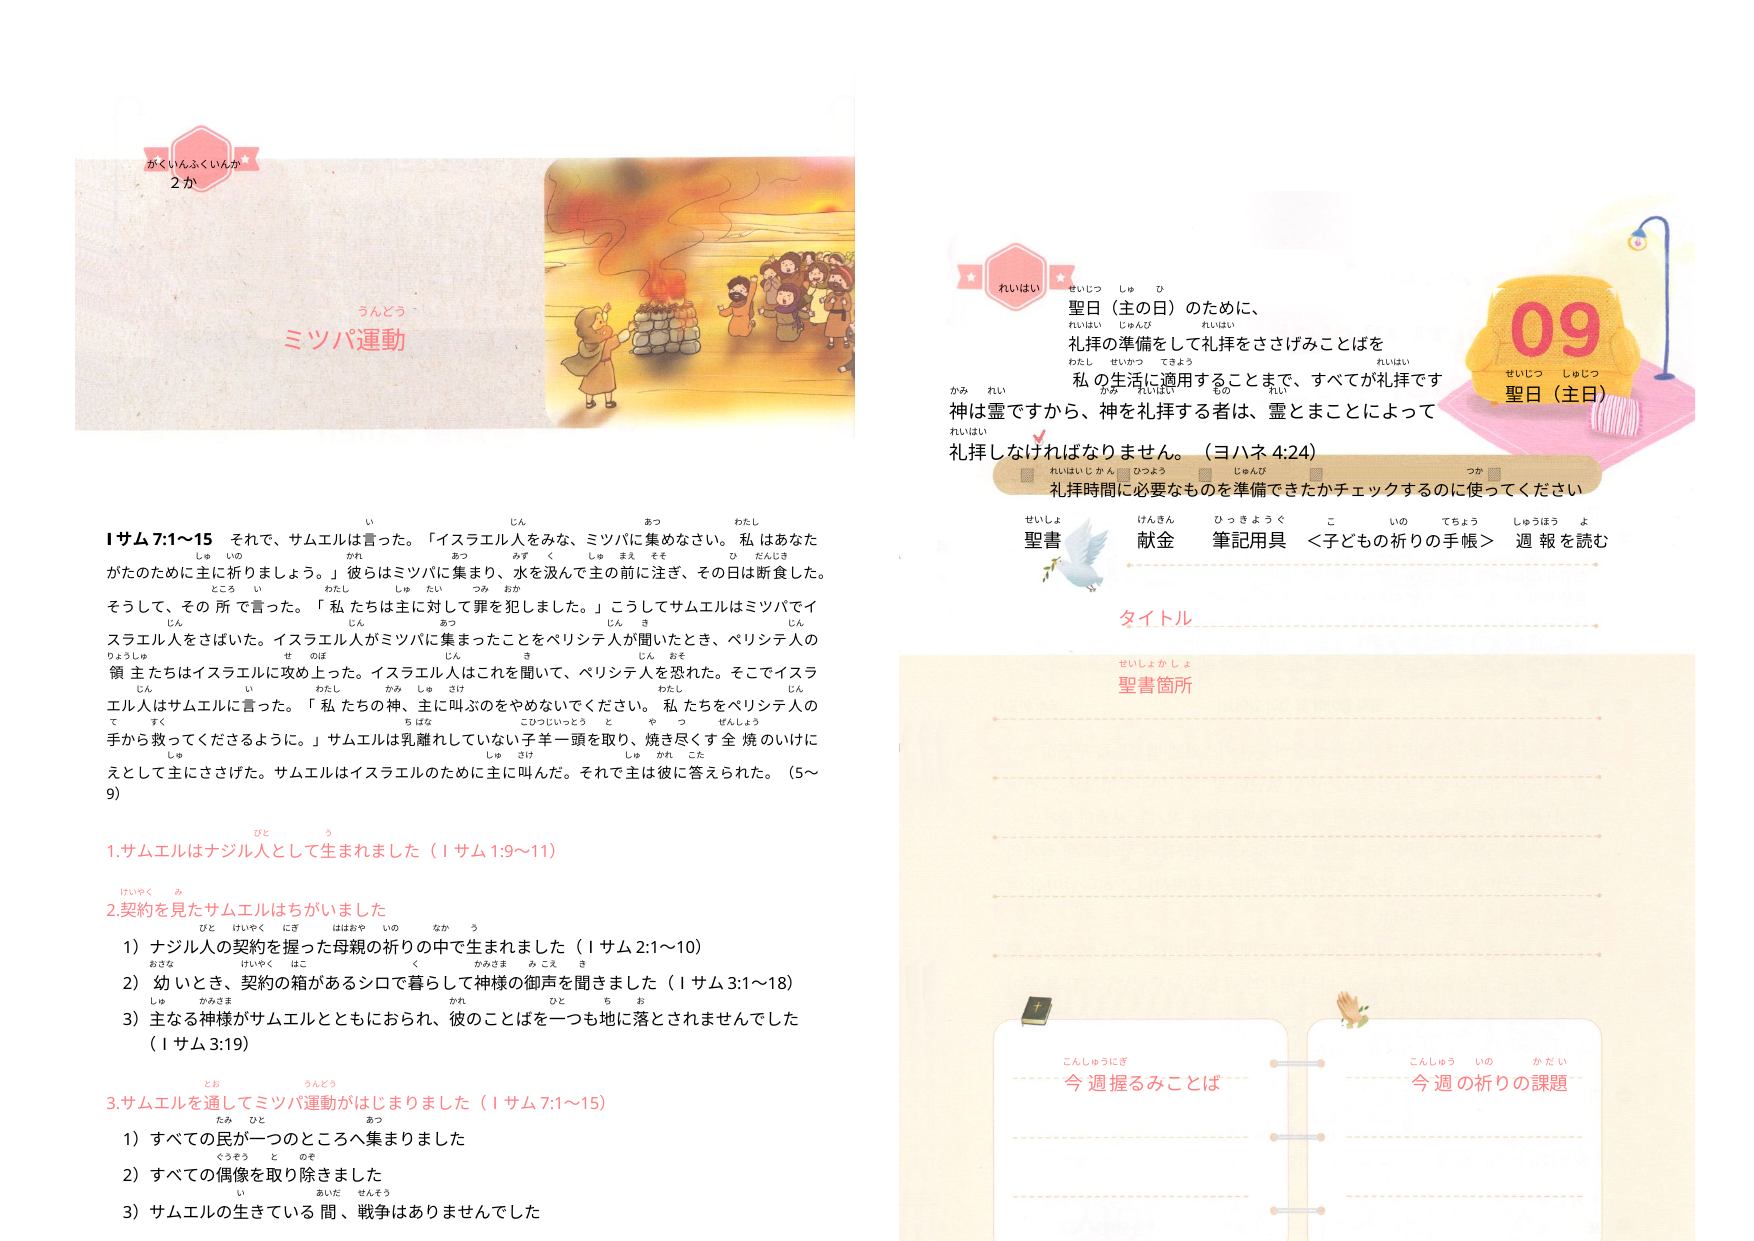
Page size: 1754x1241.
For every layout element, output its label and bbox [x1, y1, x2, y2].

picture [75, 75, 855, 444]
picture [899, 191, 1696, 1241]
